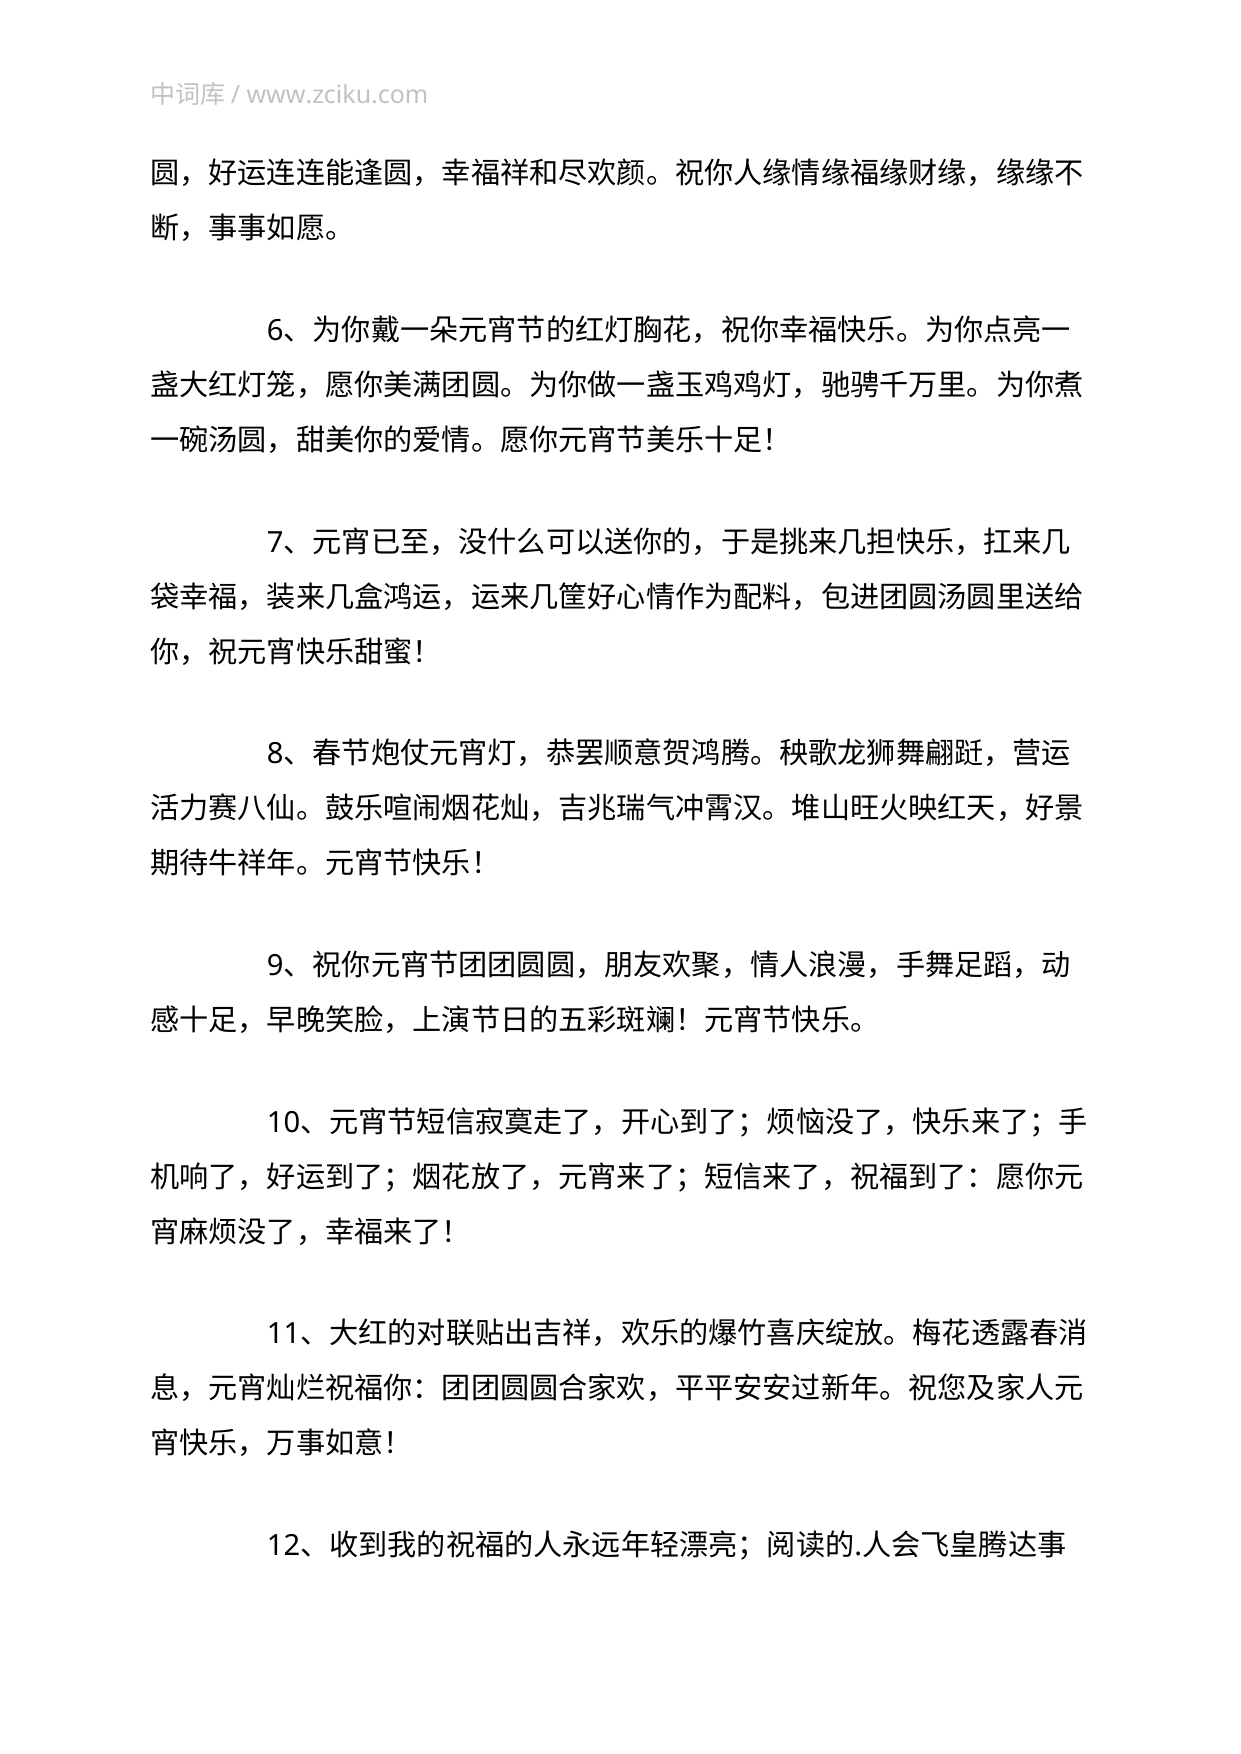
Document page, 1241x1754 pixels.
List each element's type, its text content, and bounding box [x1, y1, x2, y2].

text 9、祝你元宵节团团圆圆，朋友欢聚，情人浪漫，手舞足蹈，动感十足，早晚笑脸，上演节日的五彩斑斓！元宵节快乐。 [150, 942, 1090, 1039]
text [150, 150, 1090, 247]
text 6、为你戴一朵元宵节的红灯胸花，祝你幸福快乐。为你点亮一盏大红灯笼，愿你美满团圆。为你做一盏玉鸡鸡灯，驰骋千万里。为你煮一碗汤圆，甜美你的爱情。愿你元宵节美乐十足！ [150, 307, 1090, 459]
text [150, 1522, 1090, 1564]
text 10、元宵节短信寂寞走了，开心到了；烦恼没了，快乐来了；手机响了，好运到了；烟花放了，元宵来了；短信来了，祝福到了：愿你元宵麻烦没了，幸福来了！ [150, 1098, 1090, 1251]
text 11、大红的对联贴出吉祥，欢乐的爆竹喜庆绽放。梅花透露春消息，元宵灿烂祝福你：团团圆圆合家欢，平平安安过新年。祝您及家人元宵快乐，万事如意！ [150, 1310, 1090, 1462]
text 8、春节炮仗元宵灯，恭罢顺意贺鸿腾。秧歌龙狮舞翩跹，营运活力赛八仙。鼓乐喧闹烟花灿，吉兆瑞气冲霄汉。堆山旺火映红天，好景期待牛祥年。元宵节快乐！ [150, 730, 1090, 882]
text 7、元宵已至，没什么可以送你的，于是挑来几担快乐，扛来几袋幸福，装来几盒鸿运，运来几筐好心情作为配料，包进团圆汤圆里送给你，祝元宵快乐甜蜜！ [150, 518, 1090, 671]
